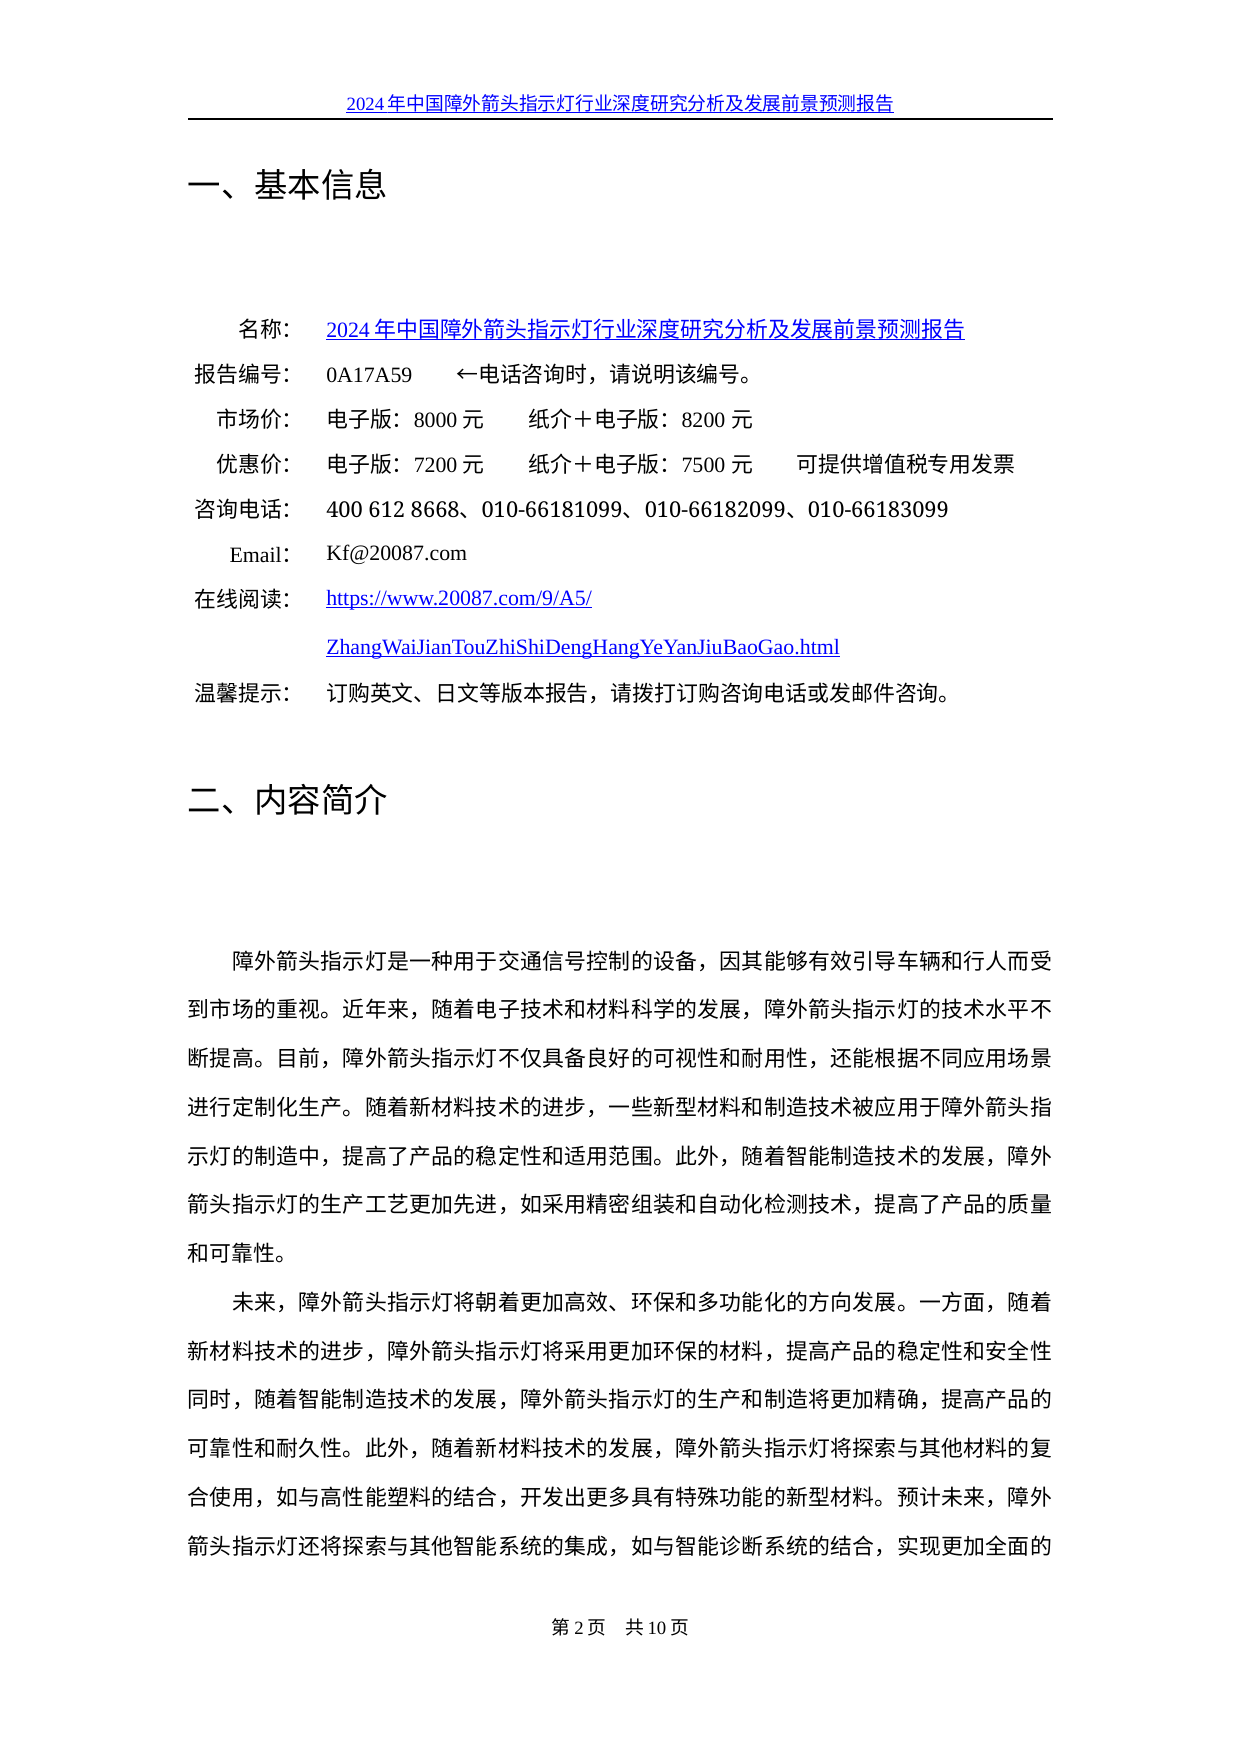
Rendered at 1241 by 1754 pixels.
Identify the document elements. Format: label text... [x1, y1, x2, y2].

table_header 名称： [167, 312, 315, 357]
table_cell 400 612 8668、010-66181099、010-66182099、010-66183099 [315, 492, 1073, 537]
table_cell [315, 582, 1073, 675]
title 二、内容简介 [187, 766, 1053, 831]
table_cell Email： [167, 537, 315, 582]
table_cell 0A17A59 ←电话咨询时，请说明该编号。 [315, 357, 1073, 402]
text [187, 943, 1053, 1561]
table_cell Kf@20087.com [315, 537, 1073, 582]
table_header 2024年中国障外箭头指示灯行业深度研究分析及发展前景预测报告 [315, 312, 1073, 357]
table_cell 订购英文、日文等版本报告，请拨打订购咨询电话或发邮件咨询。 [315, 675, 1073, 720]
title 一、基本信息 [187, 150, 1053, 215]
table_cell 电子版：7200 元 纸介＋电子版：7500 元 可提供增值税专用发票 [315, 447, 1073, 492]
table_cell 优惠价： [167, 447, 315, 492]
table_cell 在线阅读： [167, 582, 315, 675]
table_cell 报告编号： [167, 357, 315, 402]
table_cell 温馨提示： [167, 675, 315, 720]
table_cell 电子版：8000 元 纸介＋电子版：8200 元 [315, 402, 1073, 447]
table_cell 咨询电话： [167, 492, 315, 537]
table_cell 市场价： [167, 402, 315, 447]
